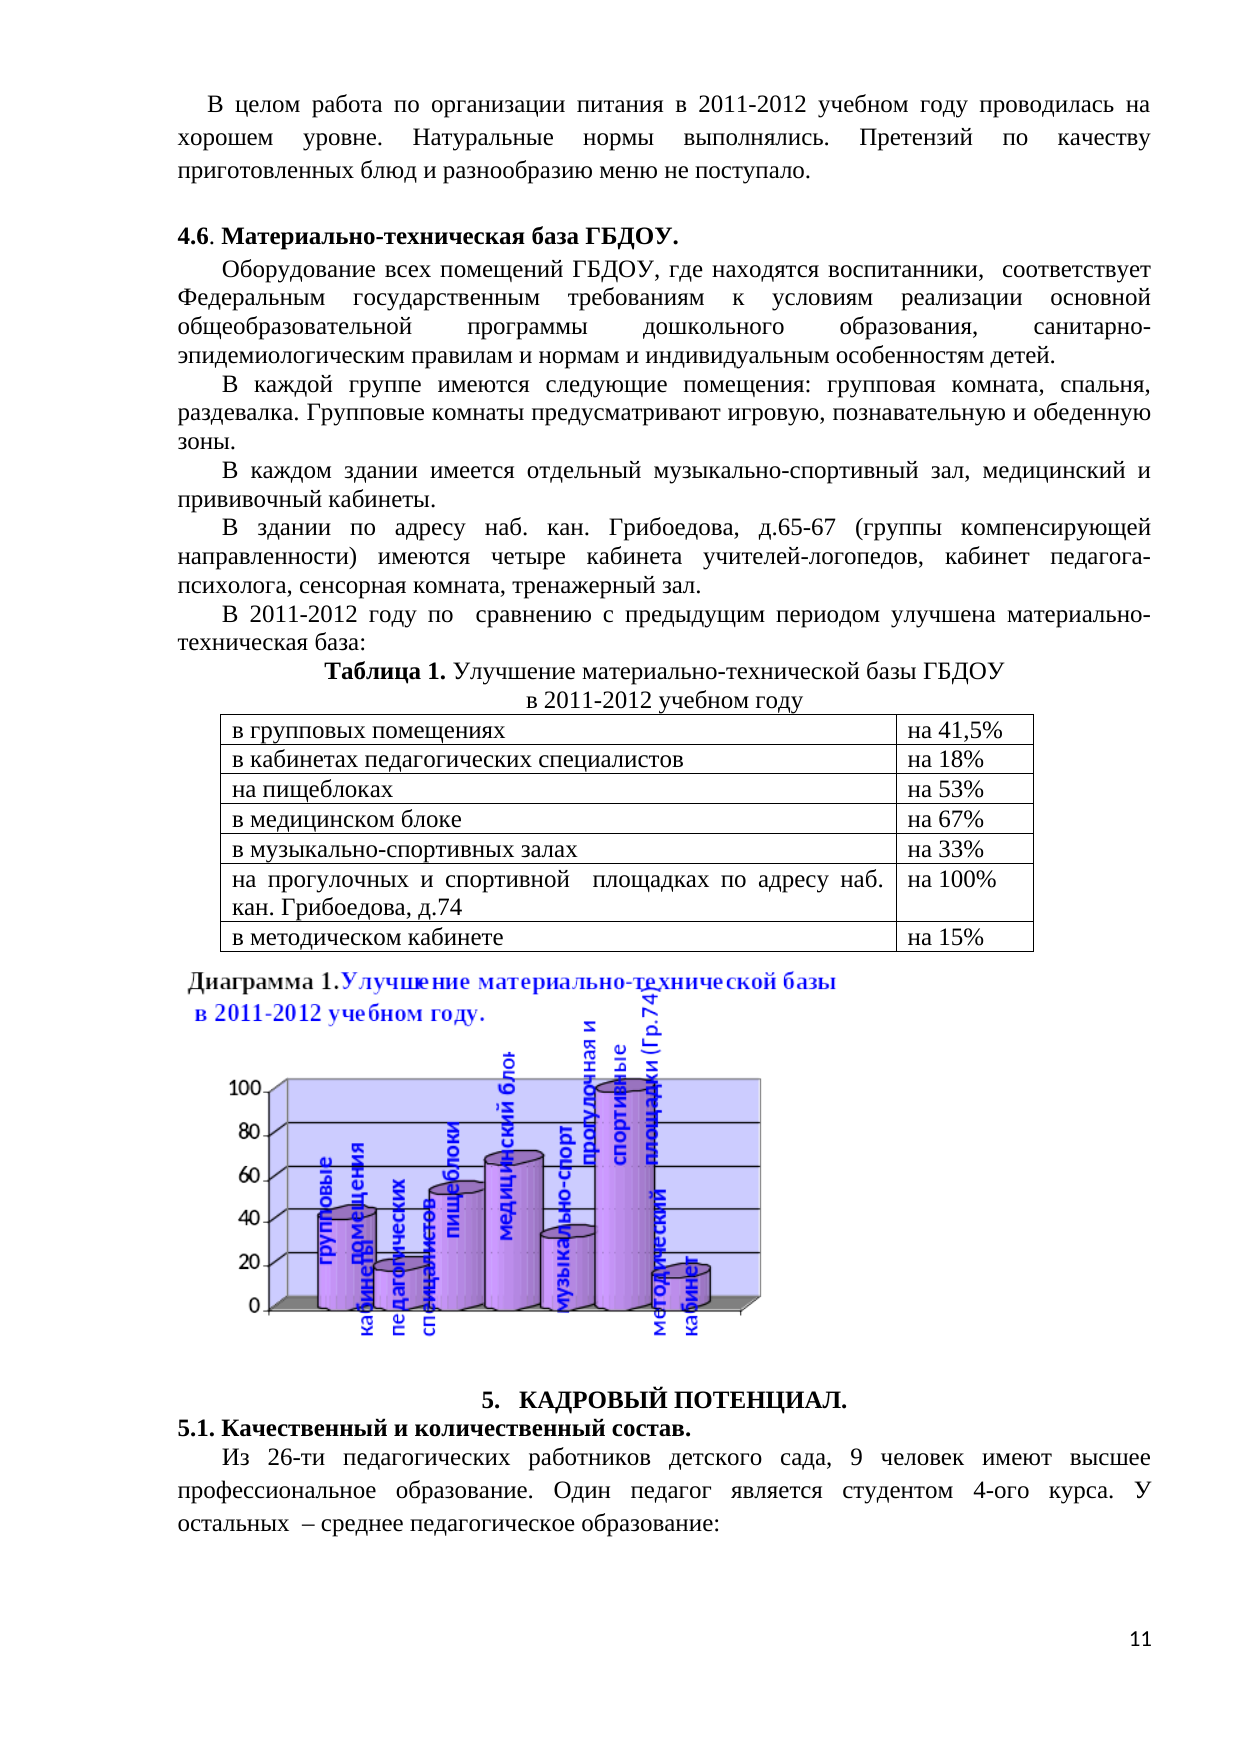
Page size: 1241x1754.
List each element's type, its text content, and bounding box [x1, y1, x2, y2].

table_cell на прогулочных и спортивной площадках по адресу наб. кан. Грибоедова, д.74 [221, 864, 896, 921]
text 5.1. Качественный и количественный состав. [177, 1413, 1152, 1442]
text Из 26-ти педагогических работников детского сада, 9 человек имеют высшее профессиональное образование. Один педагог является студентом 4-ого курса. У остальных – среднее педагогическое образование: [177, 1442, 1152, 1537]
table_cell в методическом кабинете [221, 922, 896, 951]
table_cell на пищеблоках [221, 774, 896, 803]
table_cell в музыкально-спортивных залах [221, 834, 896, 863]
table_cell на 53% [897, 774, 1033, 803]
table_header в групповых помещениях [221, 715, 896, 743]
text В целом работа по организации питания в 2011-2012 учебном году проводилась на хорошем уровне. Натуральные нормы выполнялись. Претензий по качеству приготовленных блюд и разнообразию меню не поступало. [177, 89, 1152, 183]
table_cell в кабинетах педагогических специалистов [221, 745, 896, 773]
text В 2011-2012 году по сравнению с предыдущим периодом улучшена материально-техническая база: [177, 599, 1152, 656]
text 4.6. Материально-техническая база ГБДОУ. [177, 221, 1152, 249]
table_header на 41,5% [897, 715, 1033, 743]
table_cell на 100% [897, 864, 1033, 921]
table_cell на 18% [897, 745, 1033, 773]
text В каждом здании имеется отдельный музыкально-спортивный зал, медицинский и прививочный кабинеты. [177, 455, 1152, 512]
table_cell на 33% [897, 834, 1033, 863]
text в 2011-2012 учебном году [177, 685, 1152, 714]
table_cell в медицинском блоке [221, 804, 896, 833]
text Оборудование всех помещений ГБДОУ, где находятся воспитанники, соответствует Федеральным государственным требованиям к условиям реализации основной общеобразовательной программы дошкольного образования, санитарно-эпидемиологическим правилам и нормам и индивидуальным особенностям детей. [177, 254, 1152, 369]
table_cell на 15% [897, 922, 1033, 951]
list КАДРОВЫЙ ПОТЕНЦИАЛ. [177, 1385, 1152, 1413]
text Таблица 1. Улучшение материально-технической базы ГБДОУ [177, 656, 1152, 685]
table_cell на 67% [897, 804, 1033, 833]
text В здании по адресу наб. кан. Грибоедова, д.65-67 (группы компенсирующей направленности) имеются четыре кабинета учителей-логопедов, кабинет педагога-психолога, сенсорная комната, тренажерный зал. [177, 512, 1152, 599]
text В каждой группе имеются следующие помещения: групповая комната, спальня, раздевалка. Групповые комнаты предусматривают игровую, познавательную и обеденную зоны. [177, 369, 1152, 455]
